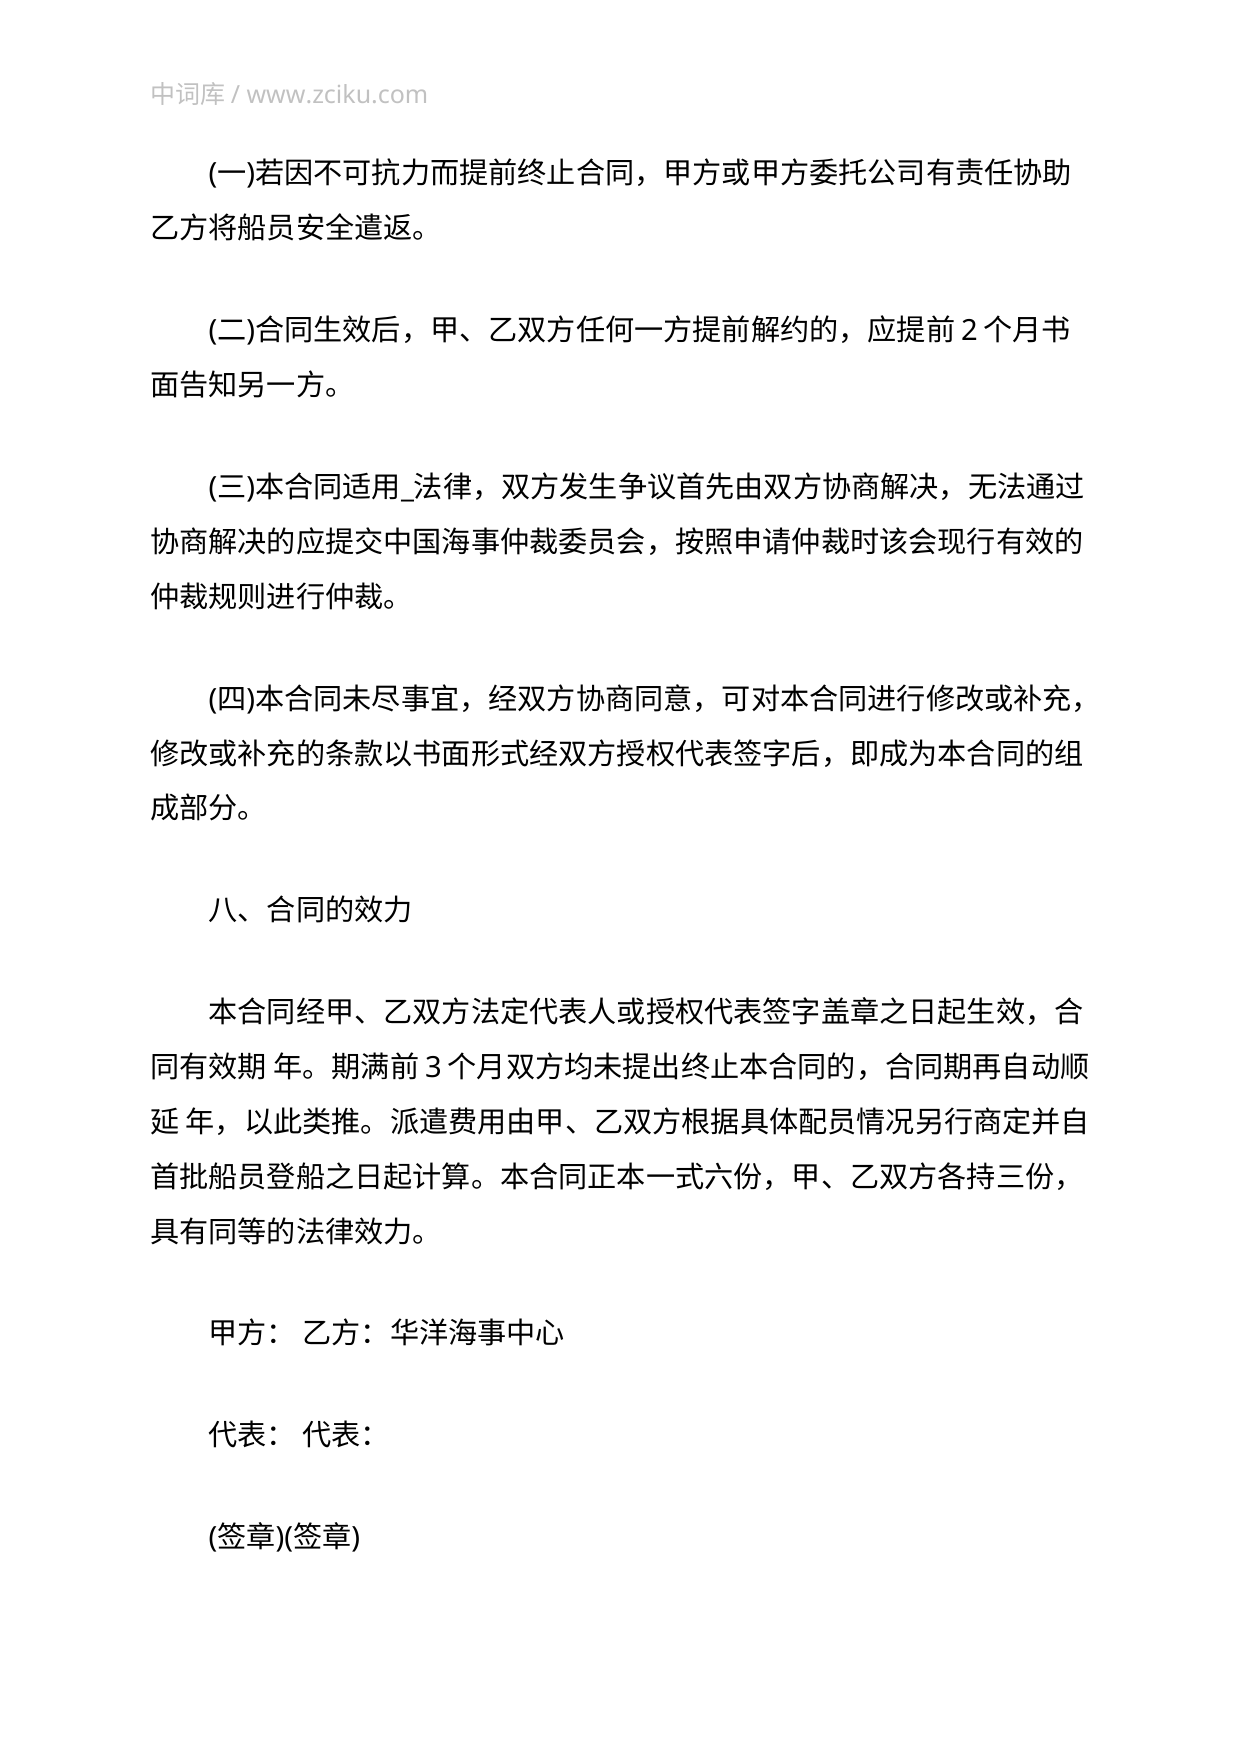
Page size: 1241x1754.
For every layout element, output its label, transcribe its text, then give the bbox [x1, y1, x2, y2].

text (一)若因不可抗力而提前终止合同，甲方或甲方委托公司有责任协助乙方将船员安全遣返。 [150, 150, 1090, 247]
text 本合同经甲、乙双方法定代表人或授权代表签字盖章之日起生效，合同有效期 年。期满前3个月双方均未提出终止本合同的，合同期再自动顺延 年，以此类推。派遣费用由甲、乙双方根据具体配员情况另行商定并自首批船员登船之日起计算。本合同正本一式六份，甲、乙双方各持三份，具有同等的法律效力。 [150, 989, 1090, 1251]
text 代表： 代表： [150, 1412, 1090, 1454]
text (四)本合同未尽事宜，经双方协商同意，可对本合同进行修改或补充，修改或补充的条款以书面形式经双方授权代表签字后，即成为本合同的组成部分。 [150, 675, 1090, 827]
text 甲方： 乙方：华洋海事中心 [150, 1310, 1090, 1352]
text (二)合同生效后，甲、乙双方任何一方提前解约的，应提前2个月书面告知另一方。 [150, 307, 1090, 404]
text 八、合同的效力 [150, 887, 1090, 929]
text (签章)(签章) [150, 1514, 1090, 1556]
text (三)本合同适用_法律，双方发生争议首先由双方协商解决，无法通过协商解决的应提交中国海事仲裁委员会，按照申请仲裁时该会现行有效的仲裁规则进行仲裁。 [150, 463, 1090, 616]
